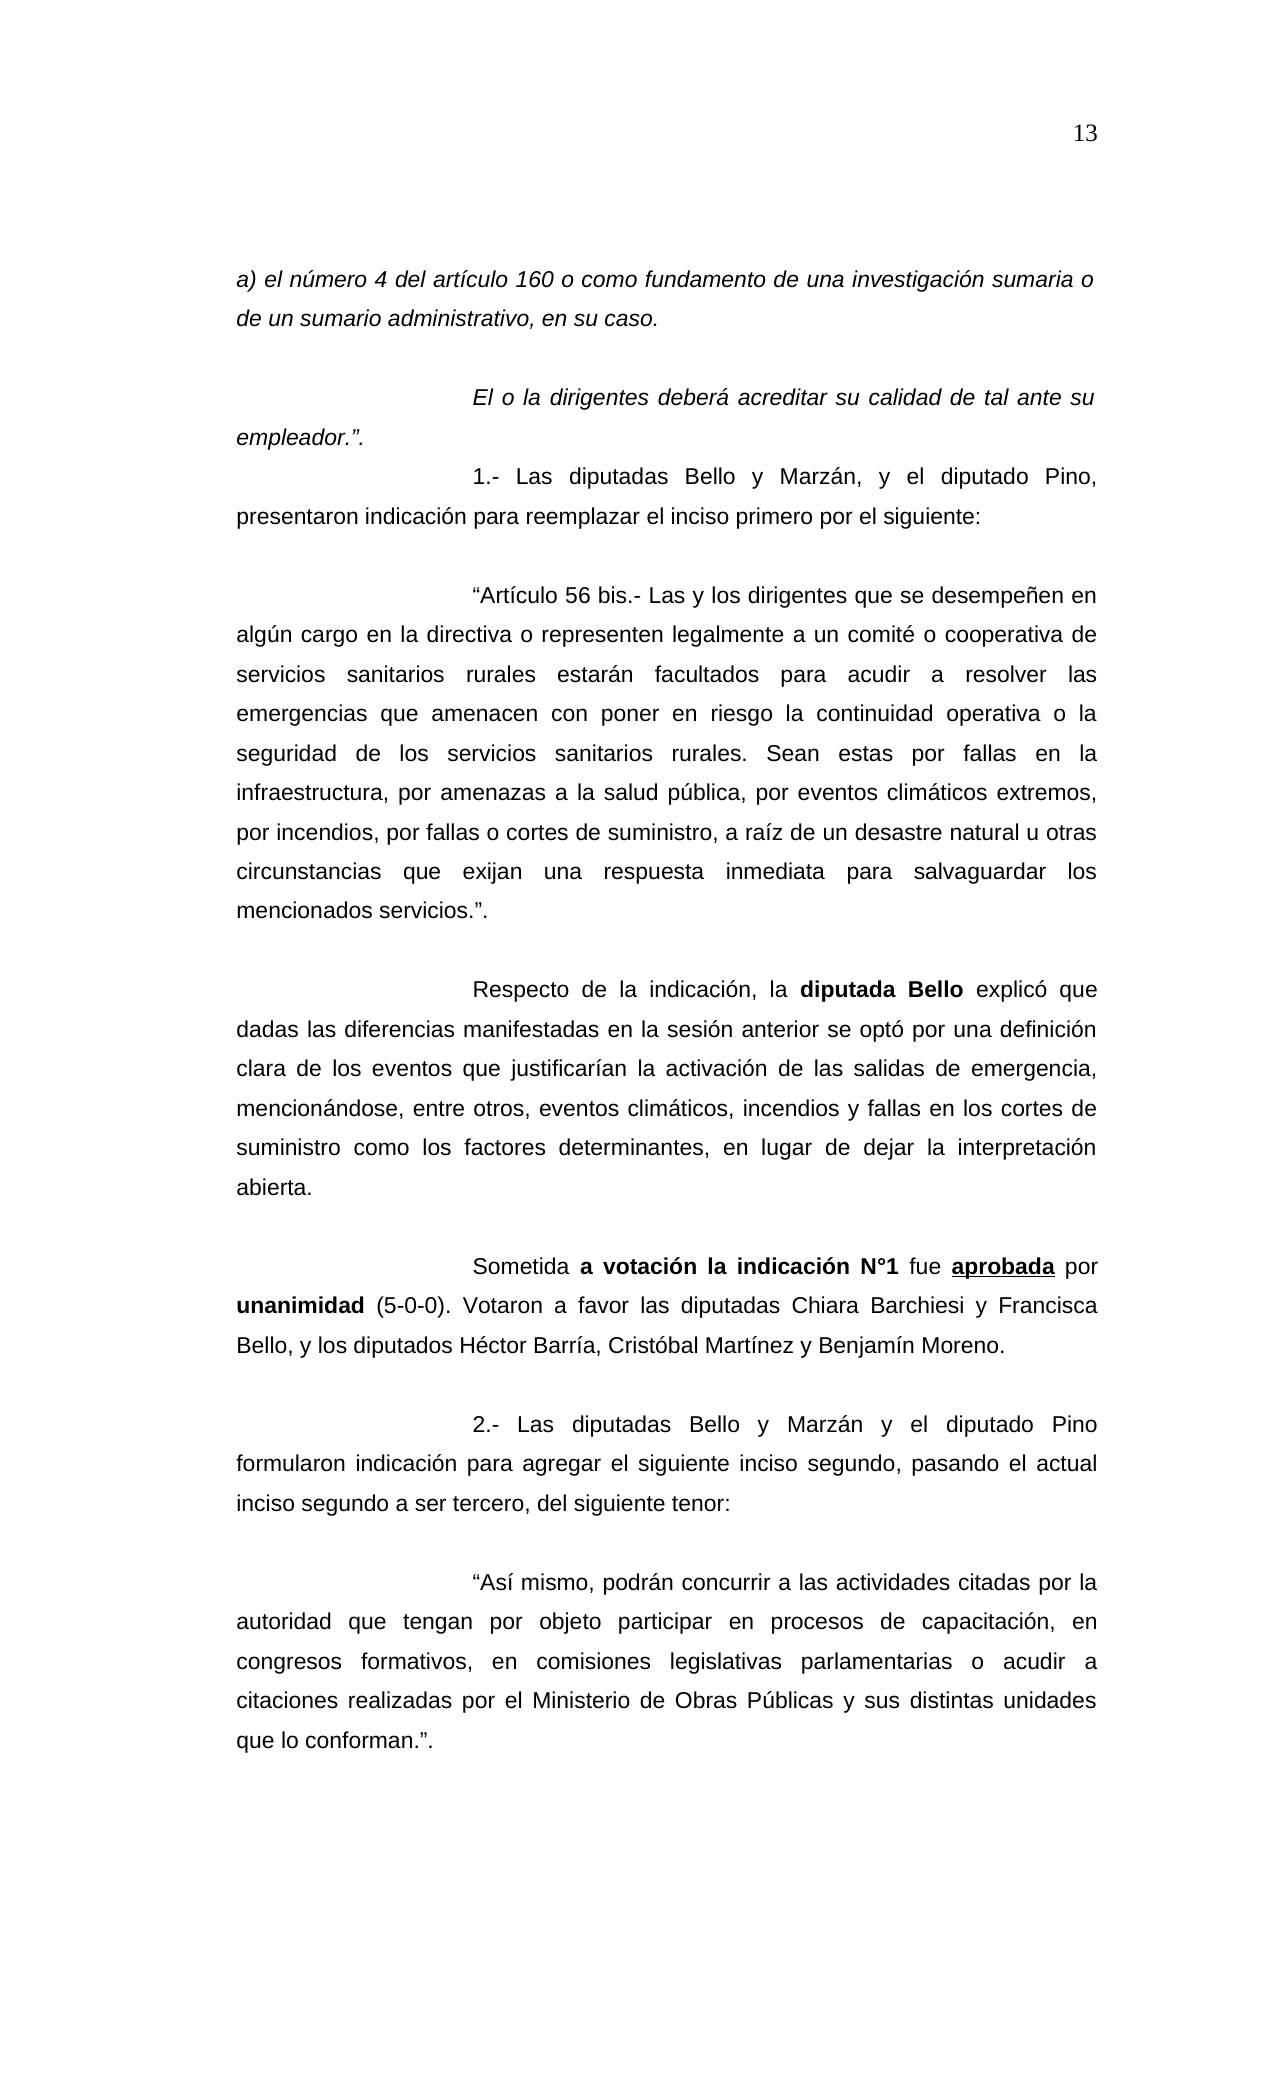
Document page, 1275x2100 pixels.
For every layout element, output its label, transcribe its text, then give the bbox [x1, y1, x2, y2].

text 2.- Las diputadas Bello y Marzán y el diputado Pino formularon indicación para agregar el siguiente inciso segundo, pasando el actual inciso segundo a ser tercero, del siguiente tenor: [236, 1411, 1098, 1516]
text El o la dirigentes deberá acreditar su calidad de tal ante su empleador.”. [236, 384, 1098, 450]
text 1.- Las diputadas Bello y Marzán, y el diputado Pino, presentaron indicación para reemplazar el inciso primero por el siguiente: [236, 463, 1098, 529]
text “Artículo 56 bis.- Las y los dirigentes que se desempeñen en algún cargo en la directiva o representen legalmente a un comité o cooperativa de servicios sanitarios rurales estarán facultados para acudir a resolver las emergencias que amenacen con poner en riesgo la continuidad operativa o la seguridad de los servicios sanitarios rurales. Sean estas por fallas en la infraestructura, por amenazas a la salud pública, por eventos climáticos extremos, por incendios, por fallas o cortes de suministro, a raíz de un desastre natural u otras circunstancias que exijan una respuesta inmediata para salvaguardar los mencionados servicios.”. [236, 582, 1098, 924]
text Sometida a votación la indicación N°1 fue aprobada por unanimidad (5-0-0). Votaron a favor las diputadas Chiara Barchiesi y Francisca Bello, y los diputados Héctor Barría, Cristóbal Martínez y Benjamín Moreno. [236, 1253, 1098, 1358]
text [236, 266, 1098, 332]
text Respecto de la indicación, la diputada Bello explicó que dadas las diferencias manifestadas en la sesión anterior se optó por una definición clara de los eventos que justificarían la activación de las salidas de emergencia, mencionándose, entre otros, eventos climáticos, incendios y fallas en los cortes de suministro como los factores determinantes, en lugar de dejar la interpretación abierta. [236, 976, 1098, 1200]
text “Así mismo, podrán concurrir a las actividades citadas por la autoridad que tengan por objeto participar en procesos de capacitación, en congresos formativos, en comisiones legislativas parlamentarias o acudir a citaciones realizadas por el Ministerio de Obras Públicas y sus distintas unidades que lo conforman.”. [236, 1569, 1098, 1753]
